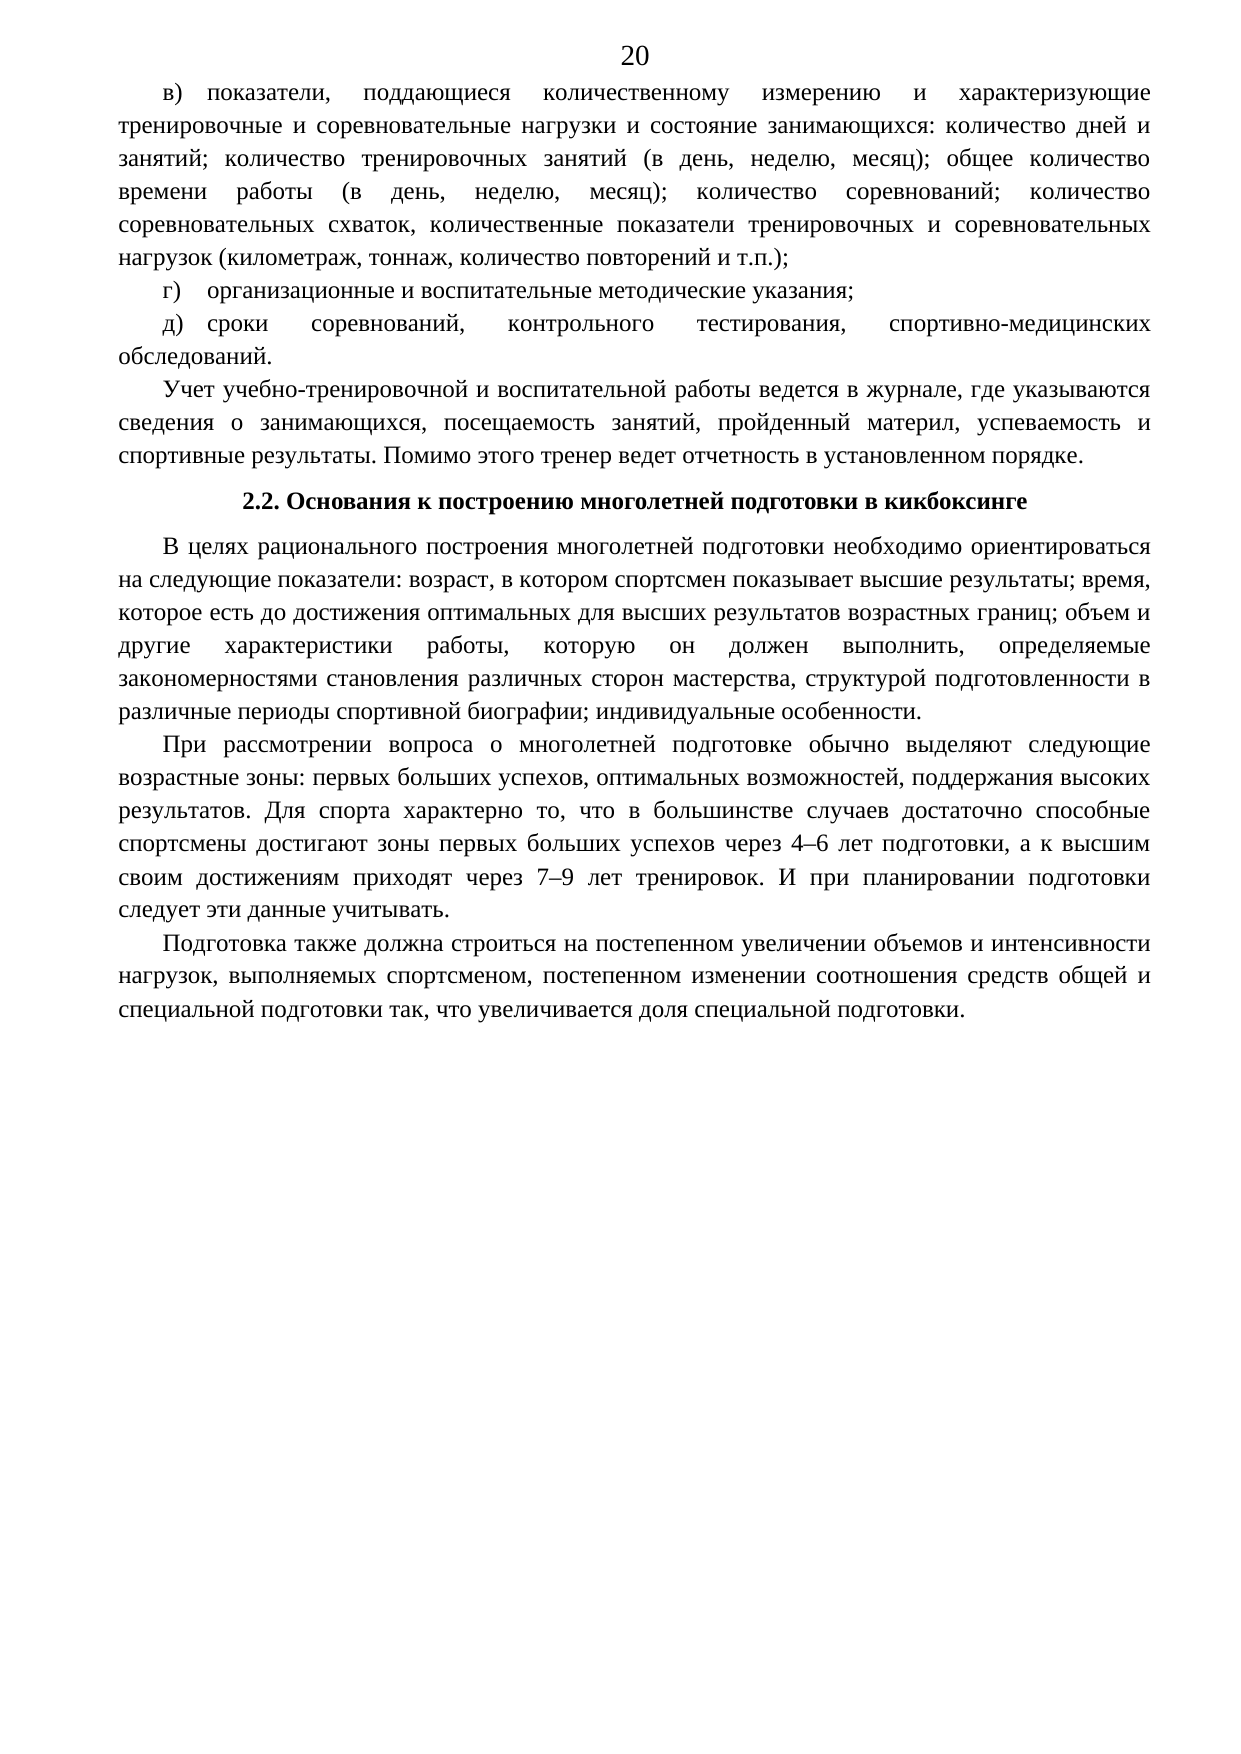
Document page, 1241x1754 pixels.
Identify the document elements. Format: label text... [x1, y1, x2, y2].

text Подготовка также должна строиться на постепенном увеличении объемов и интенсивности нагрузок, выполняемых спортсменом, постепенном изменении соотношения средств общей и специальной подготовки так, что увеличивается доля специальной подготовки. [118, 928, 1152, 1022]
text В целях рационального построения многолетней подготовки необходимо ориентироваться на следующие показатели: возраст, в котором спортсмен показывает высшие результаты; время, которое есть до достижения оптимальных для высших результатов возрастных границ; объем и другие характеристики работы, которую он должен выполнить, определяемые закономерностями становления различных сторон мастерства, структурой подготовленности в различные периоды спортивной биографии; индивидуальные особенности. [118, 531, 1152, 725]
list сроки соревнований, контрольного тестирования, спортивно-медицинских обследований. [118, 308, 1152, 370]
text При рассмотрении вопроса о многолетней подготовке обычно выделяют следующие возрастные зоны: первых больших успехов, оптимальных возможностей, поддержания высоких результатов. Для спорта характерно то, что в большинстве случаев достаточно способные спортсмены достигают зоны первых больших успехов через 4–6 лет подготовки, а к высшим своим достижениям приходят через 7–9 лет тренировок. И при планировании подготовки следует эти данные учитывать. [118, 729, 1152, 923]
list организационные и воспитательные методические указания; [118, 275, 1152, 304]
subtitle 2.2. Основания к построению многолетней подготовки в кикбоксинге [118, 486, 1152, 514]
text Учет учебно-тренировочной и воспитательной работы ведется в журнале, где указываются сведения о занимающихся, посещаемость занятий, пройденный материл, успеваемость и спортивные результаты. Помимо этого тренер ведет отчетность в установленном порядке. [118, 374, 1152, 469]
list показатели, поддающиеся количественному измерению и характеризующие тренировочные и соревновательные нагрузки и состояние занимающихся: количество дней и занятий; количество тренировочных занятий (в день, неделю, месяц); общее количество времени работы (в день, неделю, месяц); количество соревнований; количество соревновательных схваток, количественные показатели тренировочных и соревновательных нагрузок (километраж, тоннаж, количество повторений и т.п.); [118, 77, 1152, 271]
